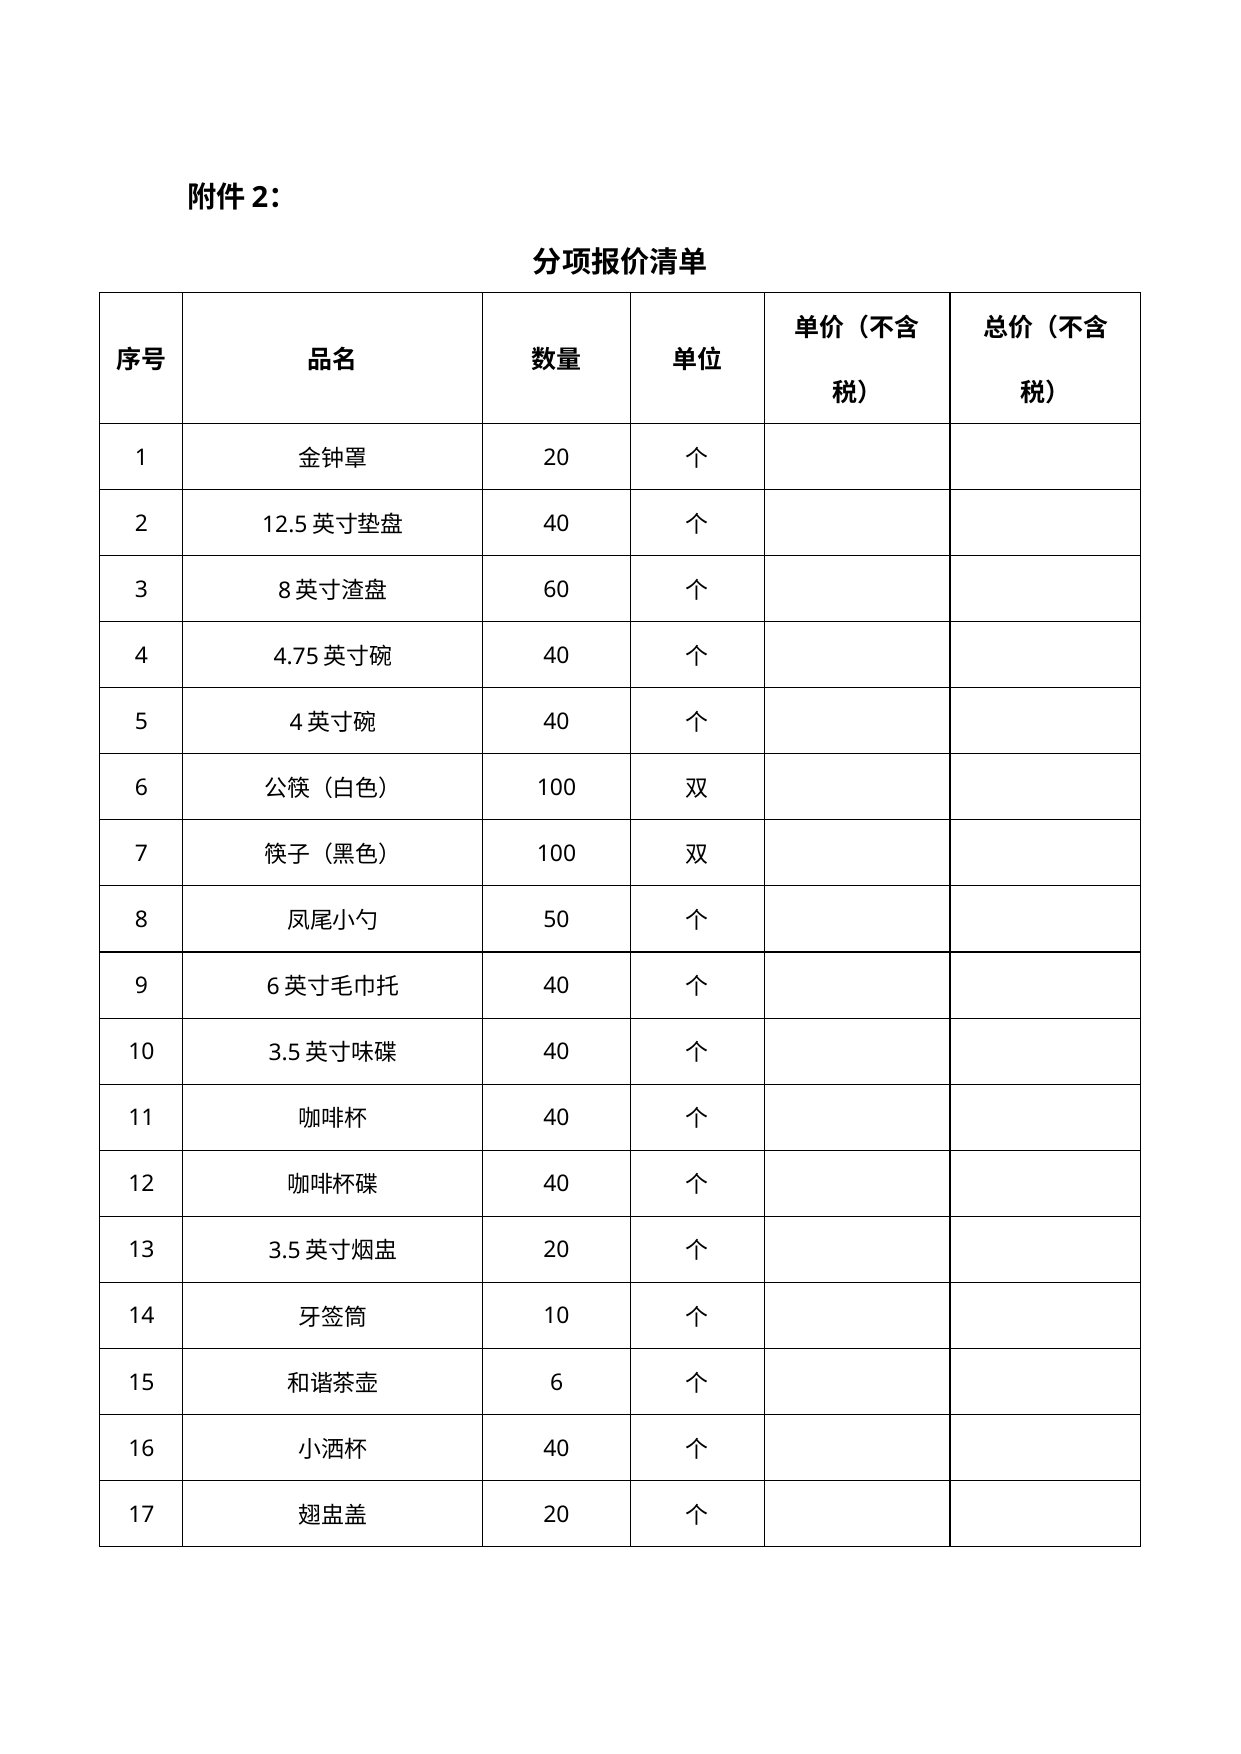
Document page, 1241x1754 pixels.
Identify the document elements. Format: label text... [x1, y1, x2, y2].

table_cell 11 [100, 1085, 182, 1149]
table_cell [765, 886, 949, 951]
table_cell [951, 820, 1140, 885]
table_header 单价（不含税） [765, 293, 949, 423]
table_cell 个 [631, 953, 764, 1017]
table_cell 个 [631, 1349, 764, 1414]
table_header 总价（不含税） [951, 293, 1140, 423]
table_cell [951, 1217, 1140, 1282]
table_cell 个 [631, 1217, 764, 1282]
table_cell [951, 1151, 1140, 1216]
table_cell 个 [631, 424, 764, 489]
table_cell 9 [100, 953, 182, 1017]
table_cell 个 [631, 622, 764, 687]
table_cell 10 [483, 1283, 630, 1348]
table_cell 40 [483, 688, 630, 753]
table_cell 4.75英寸碗 [183, 622, 482, 687]
table_header 序号 [100, 293, 182, 423]
table_cell 13 [100, 1217, 182, 1282]
table_cell [765, 490, 949, 555]
table_cell [765, 622, 949, 687]
table_cell 40 [483, 953, 630, 1017]
table_cell [951, 490, 1140, 555]
table_cell [951, 622, 1140, 687]
table_cell [765, 424, 949, 489]
table_cell [765, 1481, 949, 1546]
table_cell 个 [631, 1481, 764, 1546]
table_cell 4英寸碗 [183, 688, 482, 753]
table_cell [951, 1349, 1140, 1414]
table_cell 17 [100, 1481, 182, 1546]
table_cell 7 [100, 820, 182, 885]
table_cell 咖啡杯 [183, 1085, 482, 1149]
table_cell 双 [631, 820, 764, 885]
table_cell 15 [100, 1349, 182, 1414]
table_cell 5 [100, 688, 182, 753]
table_header 数量 [483, 293, 630, 423]
table_cell 个 [631, 1151, 764, 1216]
table_cell 12.5英寸垫盘 [183, 490, 482, 555]
text 附件2： [187, 162, 1053, 227]
table_cell [765, 1151, 949, 1216]
table_cell 个 [631, 1085, 764, 1149]
table_cell 10 [100, 1019, 182, 1083]
table_cell 个 [631, 886, 764, 951]
table_cell 小洒杯 [183, 1415, 482, 1480]
table_cell 金钟罩 [183, 424, 482, 489]
table_cell [951, 556, 1140, 621]
table_cell 12 [100, 1151, 182, 1216]
table_cell 个 [631, 490, 764, 555]
table_cell 公筷（白色） [183, 754, 482, 819]
table_cell 40 [483, 1151, 630, 1216]
text 分项报价清单 [187, 227, 1053, 292]
table_cell 20 [483, 1217, 630, 1282]
table_cell [765, 1349, 949, 1414]
table_cell 3.5英寸味碟 [183, 1019, 482, 1083]
table_cell 2 [100, 490, 182, 555]
table_cell 个 [631, 688, 764, 753]
table_cell 个 [631, 556, 764, 621]
table_cell [951, 1481, 1140, 1546]
table_cell 牙签筒 [183, 1283, 482, 1348]
table_cell [765, 820, 949, 885]
table_cell 1 [100, 424, 182, 489]
table_cell 40 [483, 1085, 630, 1149]
table_cell [951, 886, 1140, 951]
table_cell 6 [483, 1349, 630, 1414]
table_cell [765, 556, 949, 621]
table_cell [951, 754, 1140, 819]
table_cell 40 [483, 1019, 630, 1083]
table_cell 8英寸渣盘 [183, 556, 482, 621]
table_cell [765, 1283, 949, 1348]
table_cell 6英寸毛巾托 [183, 953, 482, 1017]
table_cell 4 [100, 622, 182, 687]
table_cell 3 [100, 556, 182, 621]
table_cell 个 [631, 1019, 764, 1083]
table_cell 8 [100, 886, 182, 951]
table_cell 3.5英寸烟盅 [183, 1217, 482, 1282]
table_cell 筷子（黑色） [183, 820, 482, 885]
table_cell [765, 1217, 949, 1282]
table_cell [765, 754, 949, 819]
table_cell 40 [483, 1415, 630, 1480]
table_cell 6 [100, 754, 182, 819]
table_header 品名 [183, 293, 482, 423]
table_cell 40 [483, 622, 630, 687]
table_cell [765, 953, 949, 1017]
table_cell [951, 1415, 1140, 1480]
table_cell 100 [483, 820, 630, 885]
table_cell [951, 1283, 1140, 1348]
table_cell 16 [100, 1415, 182, 1480]
table_cell 翅盅盖 [183, 1481, 482, 1546]
table_cell 凤尾小勺 [183, 886, 482, 951]
table_cell 14 [100, 1283, 182, 1348]
table_cell 双 [631, 754, 764, 819]
table_cell [951, 424, 1140, 489]
table_cell [765, 1019, 949, 1083]
table_cell [951, 1019, 1140, 1083]
table_cell [765, 688, 949, 753]
table_cell [951, 1085, 1140, 1149]
table_cell [951, 688, 1140, 753]
table_cell 60 [483, 556, 630, 621]
table_cell 个 [631, 1415, 764, 1480]
table_cell 个 [631, 1283, 764, 1348]
table_cell 咖啡杯碟 [183, 1151, 482, 1216]
table_cell 50 [483, 886, 630, 951]
table_cell [765, 1085, 949, 1149]
table_cell [951, 953, 1140, 1017]
table_header 单位 [631, 293, 764, 423]
table_cell 20 [483, 1481, 630, 1546]
table_cell [765, 1415, 949, 1480]
table_cell 100 [483, 754, 630, 819]
table_cell 20 [483, 424, 630, 489]
table_cell 和谐茶壶 [183, 1349, 482, 1414]
table_cell 40 [483, 490, 630, 555]
